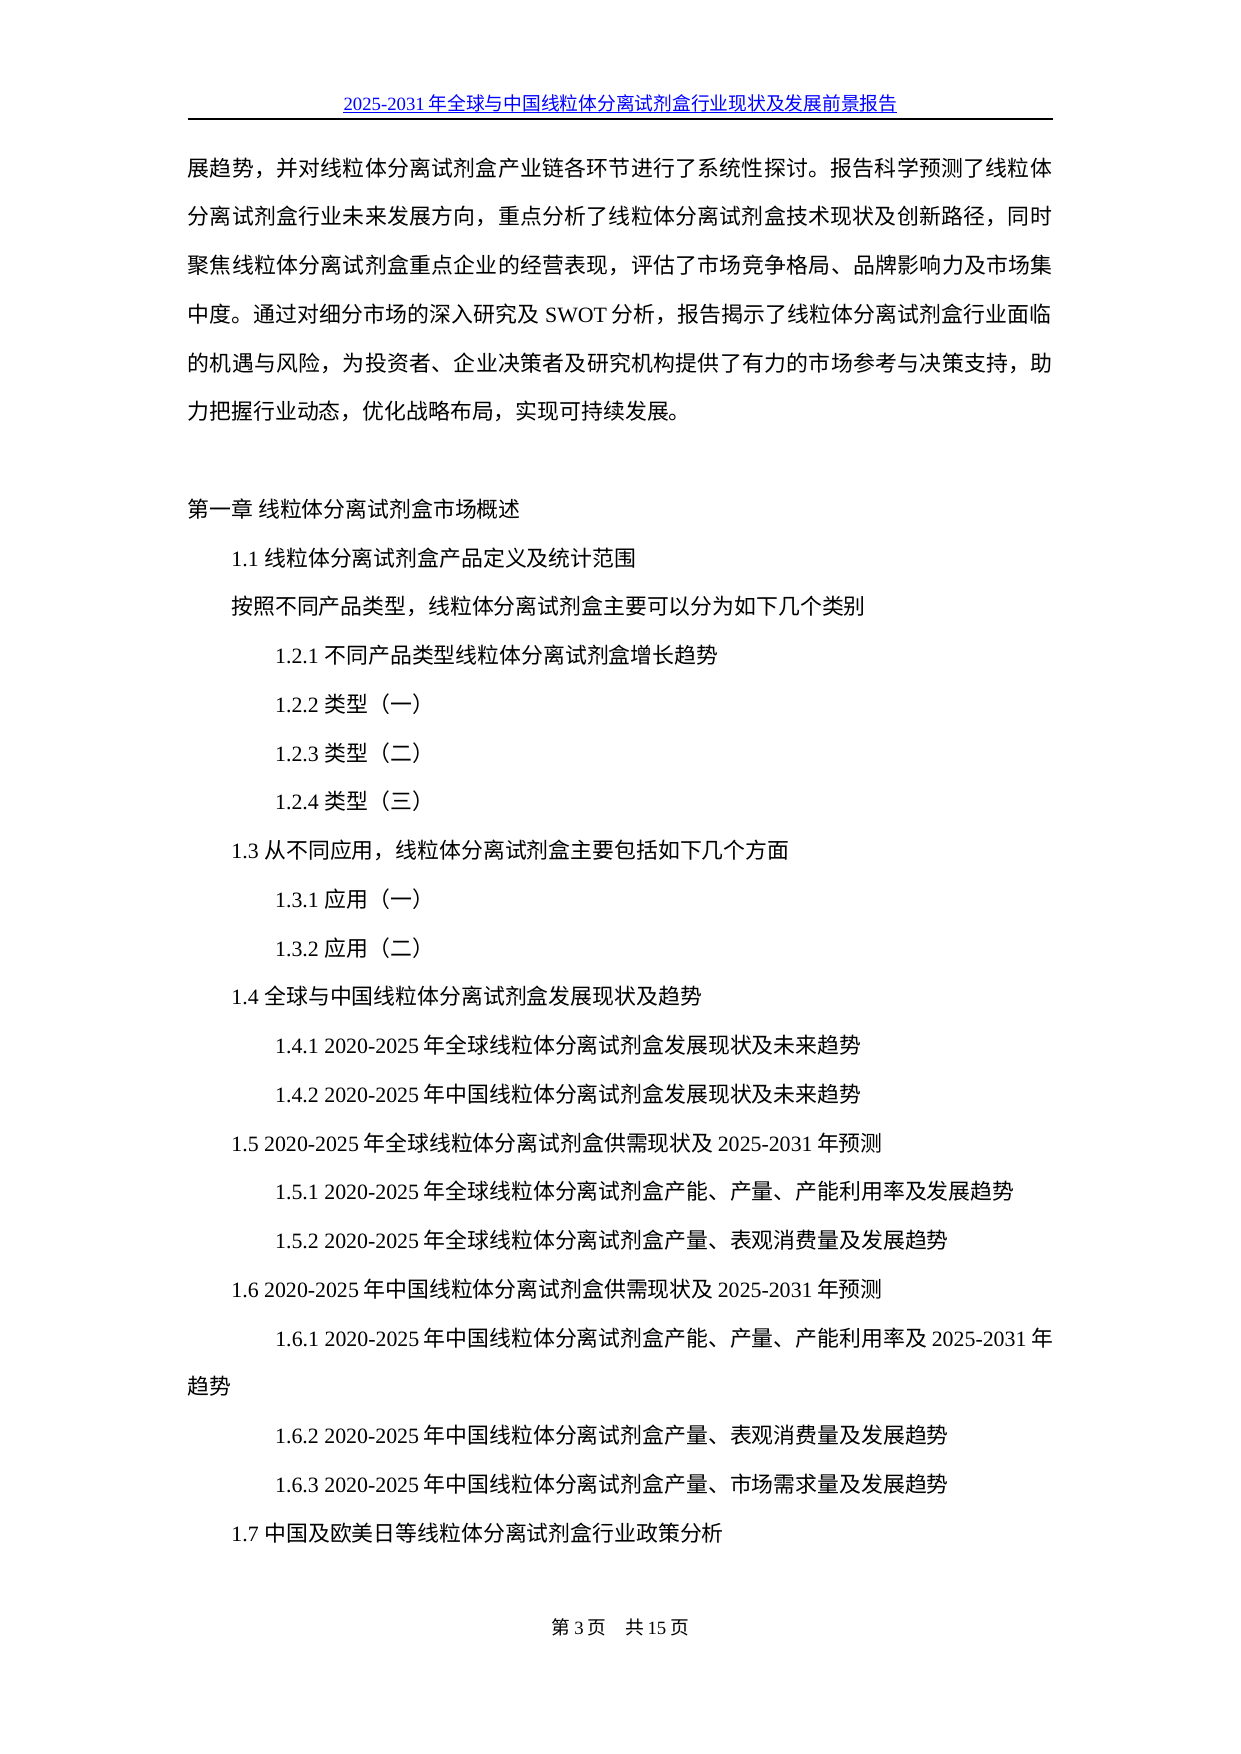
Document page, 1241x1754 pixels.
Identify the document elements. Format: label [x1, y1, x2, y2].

text [187, 150, 1053, 1548]
